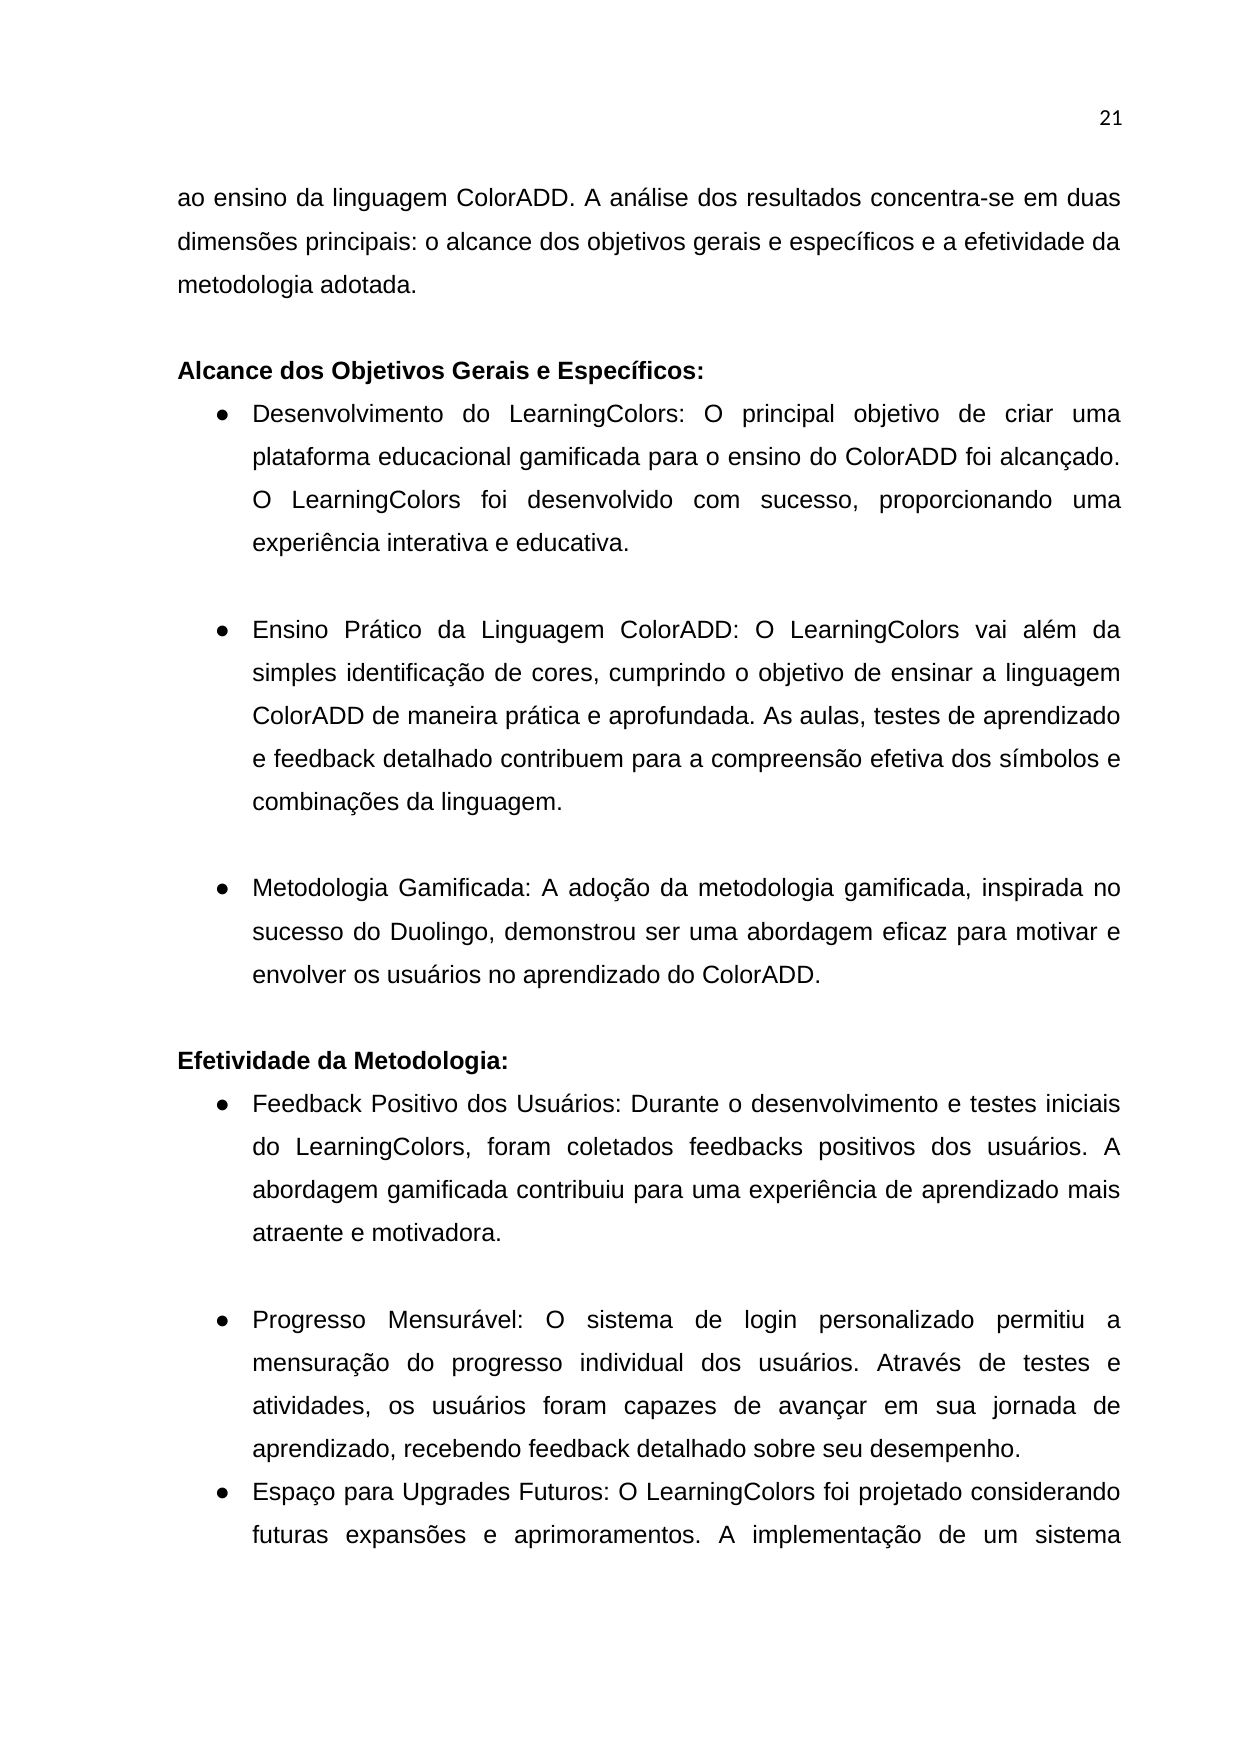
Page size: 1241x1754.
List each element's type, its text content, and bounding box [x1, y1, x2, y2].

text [177, 183, 1122, 298]
list Desenvolvimento do LearningColors: O principal objetivo de criar uma plataforma educacional gamificada para o ensino do ColorADD foi alcançado. O LearningColors foi desenvolvido com sucesso, proporcionando uma experiência interativa e educativa. [214, 399, 1122, 557]
list Progresso Mensurável: O sistema de login personalizado permitiu a mensuração do progresso individual dos usuários. Através de testes e atividades, os usuários foram capazes de avançar em sua jornada de aprendizado, recebendo feedback detalhado sobre seu desempenho. [214, 1304, 1122, 1463]
list Ensino Prático da Linguagem ColorADD: O LearningColors vai além da simples identificação de cores, cumprindo o objetivo de ensinar a linguagem ColorADD de maneira prática e aprofundada. As aulas, testes de aprendizado e feedback detalhado contribuem para a compreensão efetiva dos símbolos e combinações da linguagem. [214, 614, 1122, 816]
text Alcance dos Objetivos Gerais e Específicos: [177, 356, 1122, 384]
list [214, 1477, 1122, 1549]
text Efetividade da Metodologia: [177, 1046, 1122, 1074]
list Metodologia Gamificada: A adoção da metodologia gamificada, inspirada no sucesso do Duolingo, demonstrou ser uma abordagem eficaz para motivar e envolver os usuários no aprendizado do ColorADD. [214, 873, 1122, 988]
list Feedback Positivo dos Usuários: Durante o desenvolvimento e testes iniciais do LearningColors, foram coletados feedbacks positivos dos usuários. A abordagem gamificada contribuiu para uma experiência de aprendizado mais atraente e motivadora. [214, 1089, 1122, 1247]
